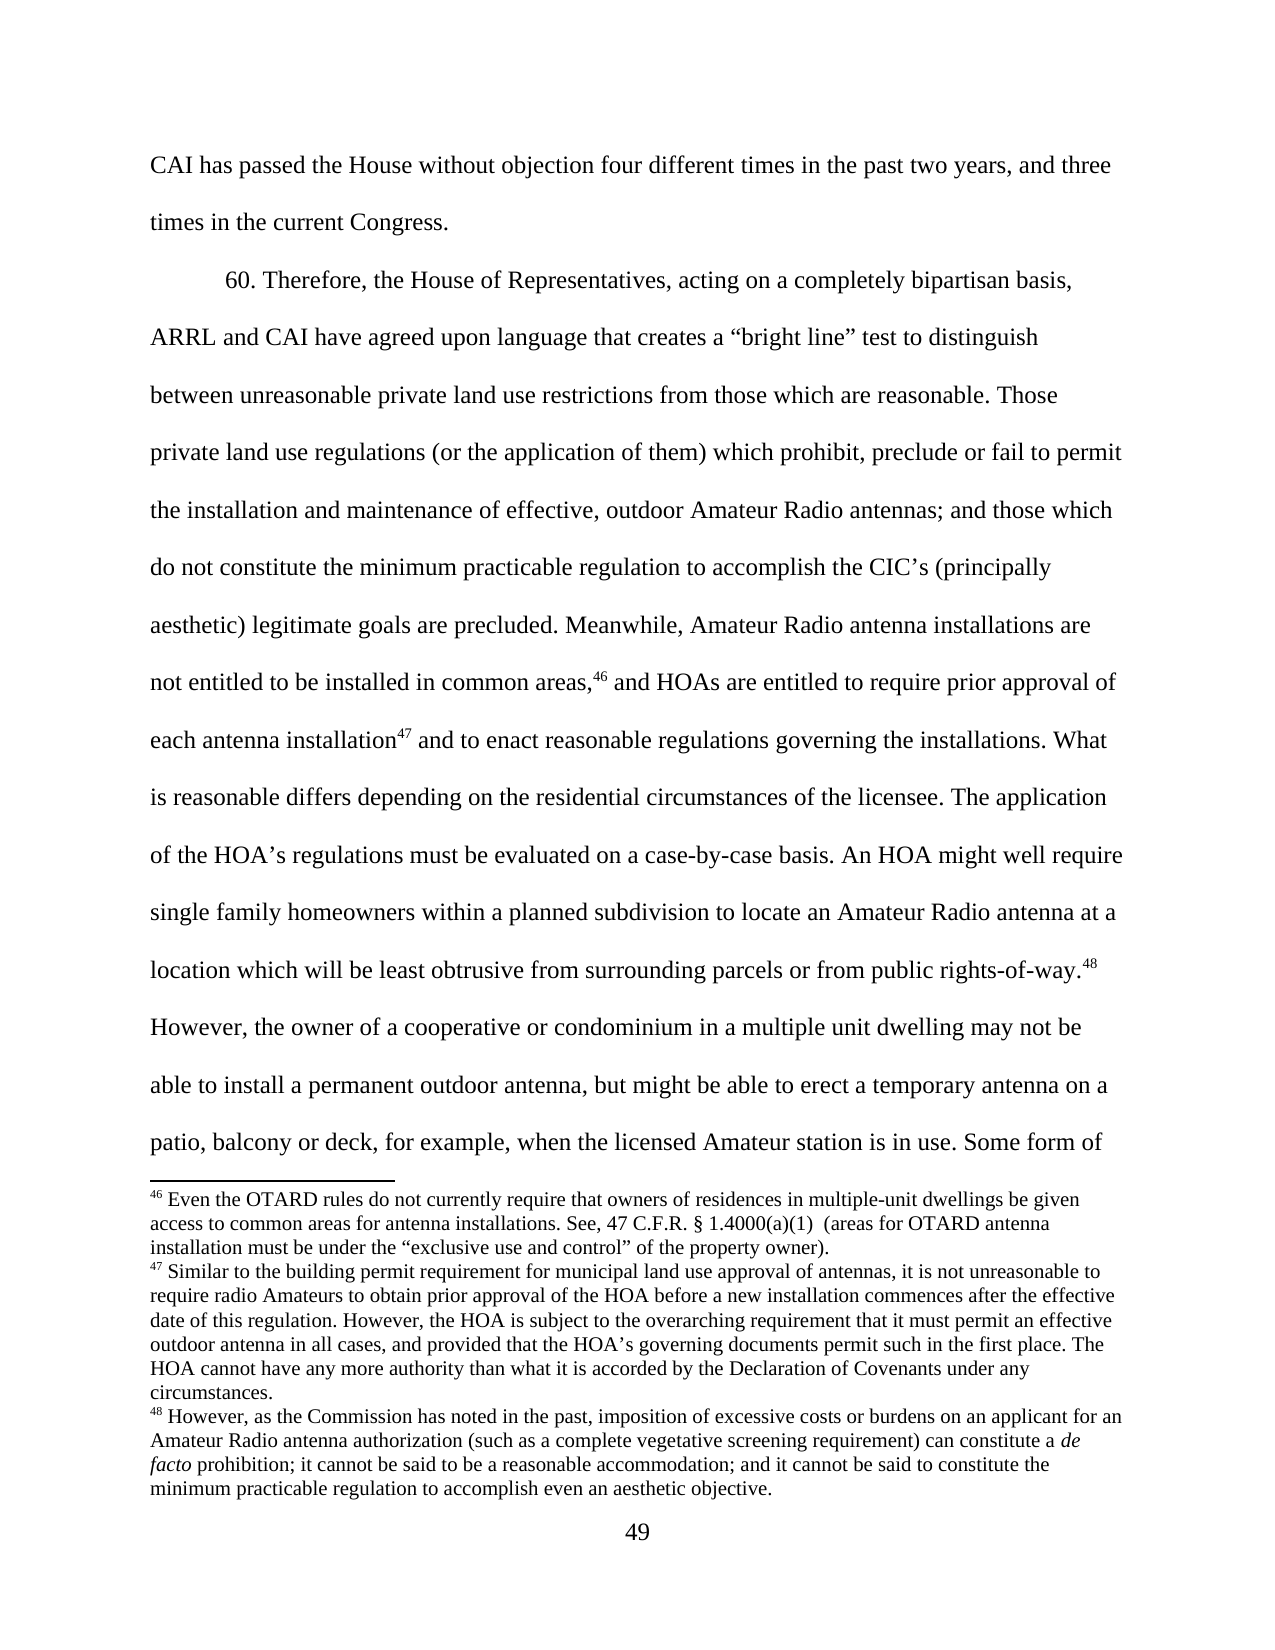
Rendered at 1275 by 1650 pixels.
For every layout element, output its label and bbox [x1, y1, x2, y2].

text [150, 150, 1125, 236]
text [150, 265, 1125, 1156]
